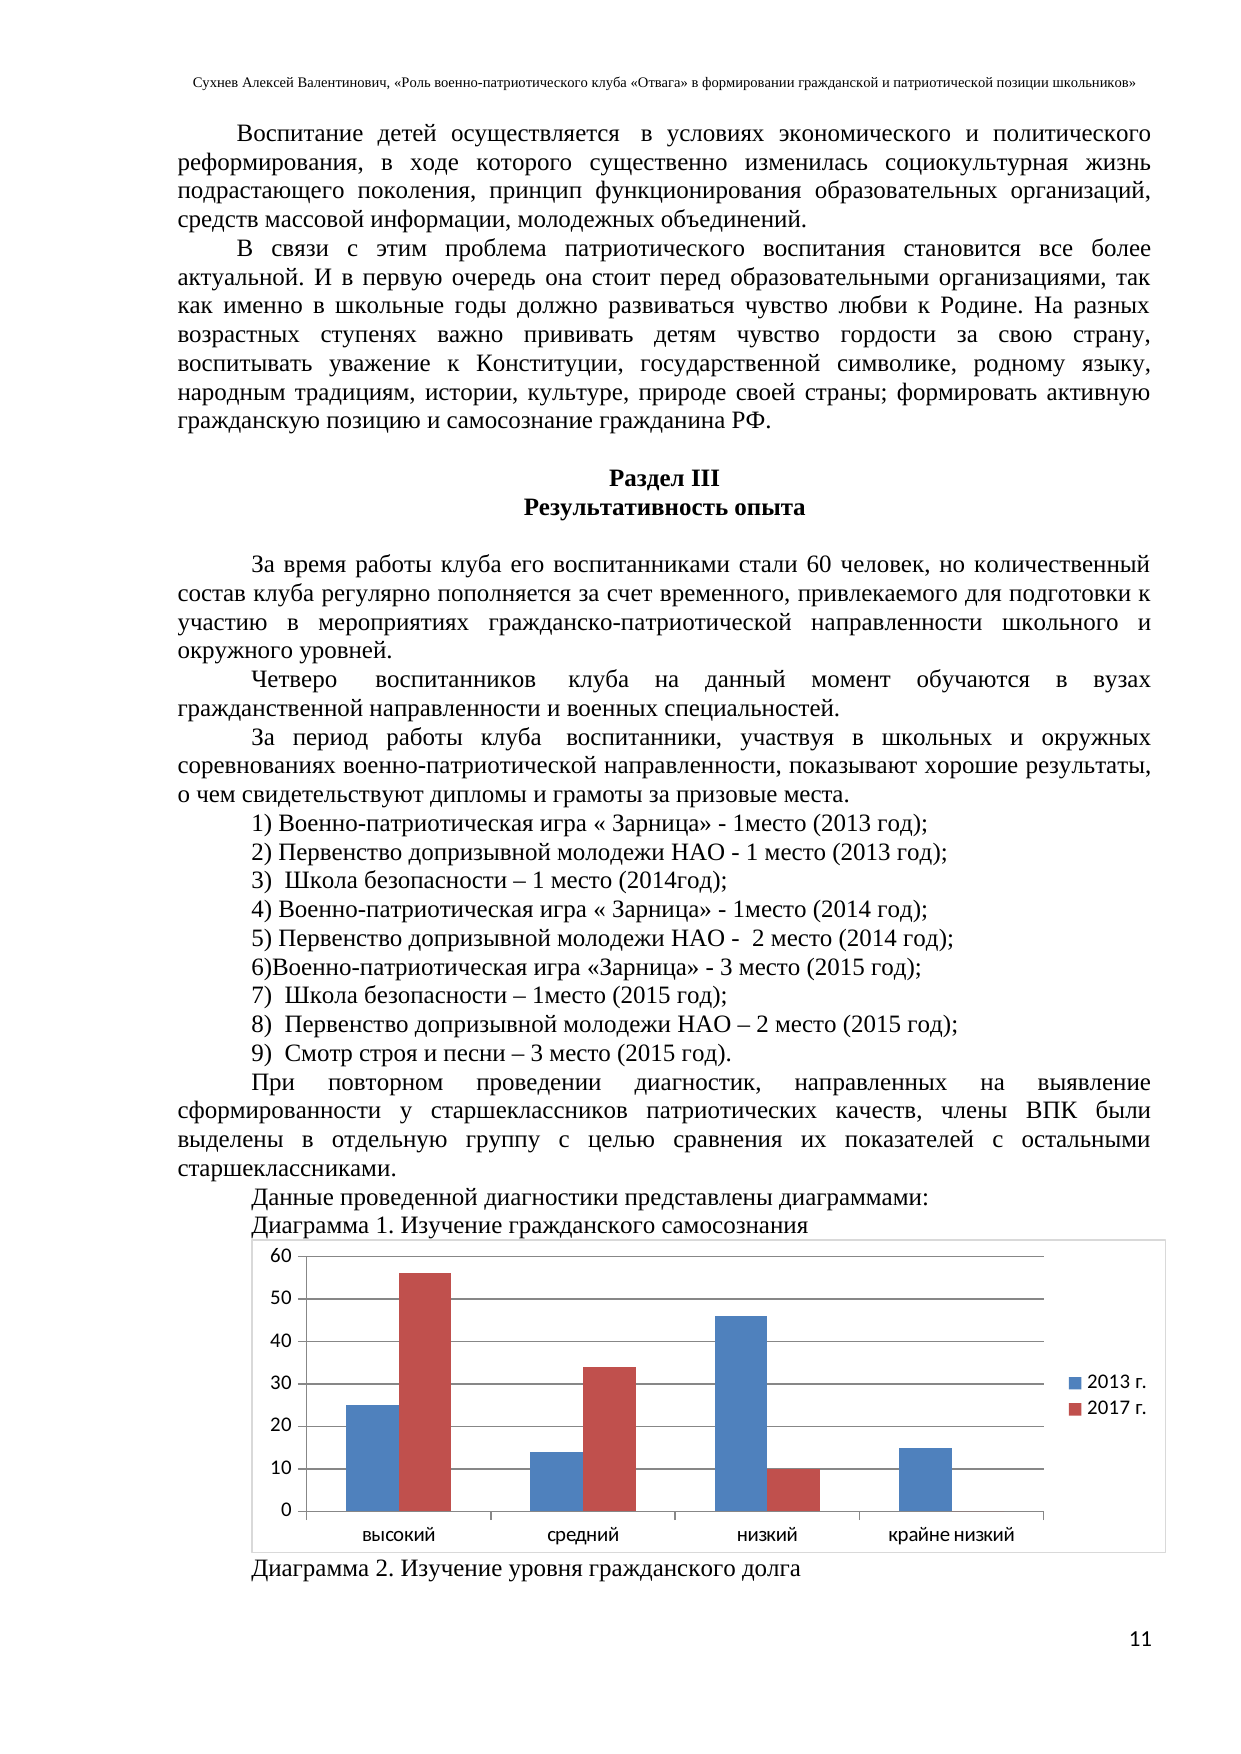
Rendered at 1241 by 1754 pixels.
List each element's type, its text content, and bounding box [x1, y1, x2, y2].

text При повторном проведении диагностик, направленных на выявление сформированности у старшеклассников патриотических качеств, члены ВПК были выделены в отдельную группу с целью сравнения их показателей с остальными старшеклассниками. [177, 1067, 1152, 1182]
text За время работы клуба его воспитанниками стали 60 человек, но количественный состав клуба регулярно пополняется за счет временного, привлекаемого для подготовки к участию в мероприятиях гражданско-патриотической направленности школьного и окружного уровней. [177, 549, 1152, 664]
text Четверо воспитанников клуба на данный момент обучаются в вузах гражданственной направленности и военных специальностей. [177, 664, 1152, 722]
text 3) Школа безопасности – 1 место (2014год); [177, 866, 1152, 894]
text 5) Первенство допризывной молодежи НАО - 2 место (2014 год); [177, 923, 1152, 952]
text 6)Военно-патриотическая игра «Зарница» - 3 место (2015 год); [177, 952, 1152, 981]
text Результативность опыта [177, 492, 1152, 521]
text Раздел III [177, 463, 1152, 492]
text В связи с этим проблема патриотического воспитания становится все более актуальной. И в первую очередь она стоит перед образовательными организациями, так как именно в школьные годы должно развиваться чувство любви к Родине. На разных возрастных ступенях важно прививать детям чувство гордости за свою страну, воспитывать уважение к Конституции, государственной символике, родному языку, народным традициям, истории, культуре, природе своей страны; формировать активную гражданскую позицию и самосознание гражданина РФ. [177, 233, 1152, 434]
text Воспитание детей осуществляется в условиях экономического и политического реформирования, в ходе которого существенно изменилась социокультурная жизнь подрастающего поколения, принцип функционирования образовательных организаций, средств массовой информации, молодежных объединений. [177, 118, 1152, 233]
text 8) Первенство допризывной молодежи НАО – 2 место (2015 год); [177, 1009, 1152, 1038]
text 9) Смотр строя и песни – 3 место (2015 год). [177, 1038, 1152, 1067]
text Данные проведенной диагностики представлены диаграммами: [177, 1182, 1152, 1211]
text 1) Военно-патриотическая игра « Зарница» - 1место (2013 год); [177, 808, 1152, 837]
text 2) Первенство допризывной молодежи НАО - 1 место (2013 год); [177, 837, 1152, 866]
text 4) Военно-патриотическая игра « Зарница» - 1место (2014 год); [177, 894, 1152, 923]
text 7) Школа безопасности – 1место (2015 год); [177, 981, 1152, 1009]
text Диаграмма 1. Изучение гражданского самосознания [177, 1211, 1152, 1239]
text Диаграмма 2. Изучение уровня гражданского долга [177, 1553, 1152, 1582]
text За период работы клуба воспитанники, участвуя в школьных и окружных соревнованиях военно-патриотической направленности, показывают хорошие результаты, о чем свидетельствуют дипломы и грамоты за призовые места. [177, 722, 1152, 808]
